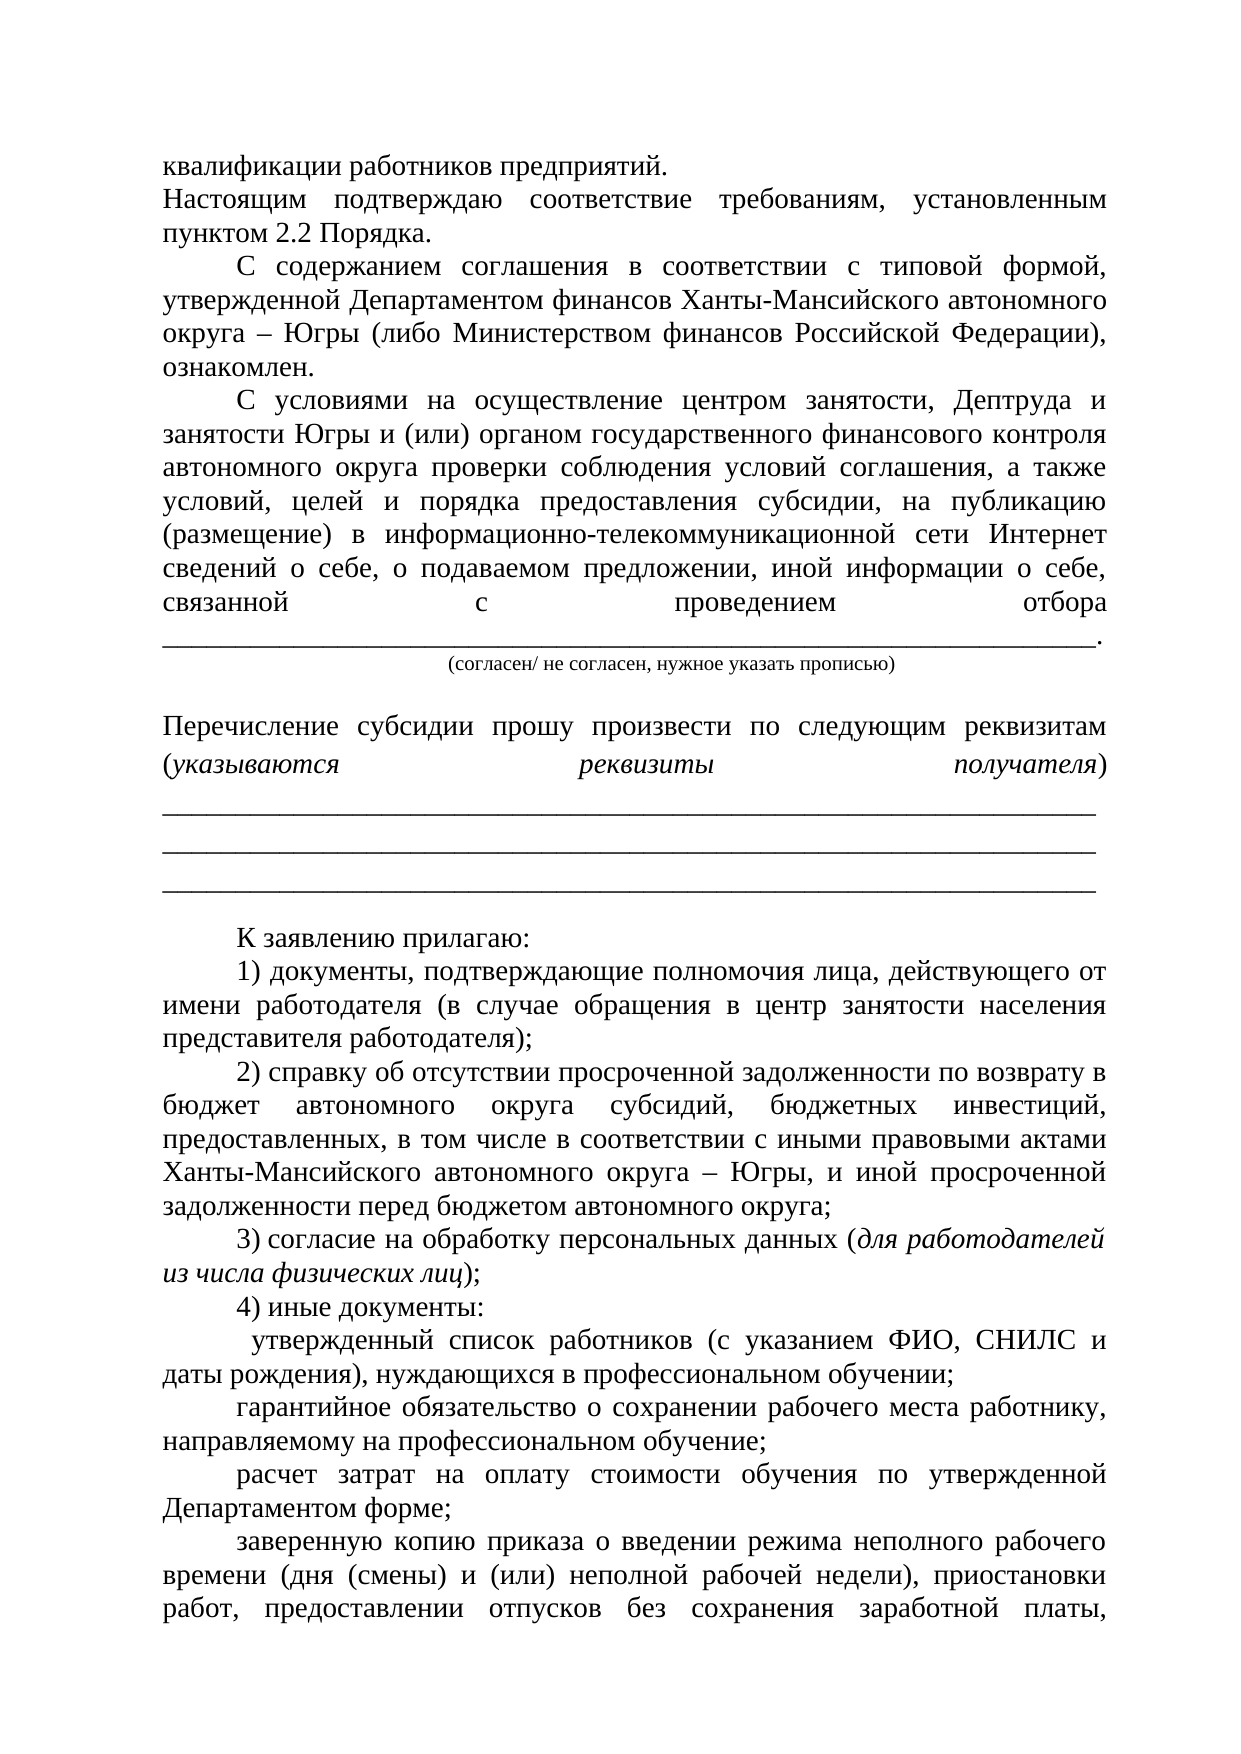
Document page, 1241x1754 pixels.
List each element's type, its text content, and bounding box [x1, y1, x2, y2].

text 3) согласие на обработку персональных данных (для работодателей из числа физических лиц); [162, 1222, 1107, 1289]
text К заявлению прилагаю: [162, 920, 1107, 953]
text ________________________________________________________________ [162, 862, 1107, 896]
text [162, 1523, 1107, 1624]
text С условиями на осуществление центром занятости, Дептруда и занятости Югры и (или) органом государственного финансового контроля автономного округа проверки соблюдения условий соглашения, а также условий, целей и порядка предоставления субсидии, на публикацию (размещение) в информационно-телекоммуникационной сети Интернет сведений о себе, о подаваемом предложении, иной информации о себе, связанной с проведением отбора ________________________________________________________________. [162, 382, 1107, 651]
text ________________________________________________________________ [162, 823, 1107, 857]
text Настоящим подтверждаю соответствие требованиям, установленным пунктом 2.2 Порядка. [162, 181, 1107, 248]
text 4) иные документы: [162, 1289, 1107, 1322]
text 1) документы, подтверждающие полномочия лица, действующего от имени работодателя (в случае обращения в центр занятости населения представителя работодателя); [162, 953, 1107, 1054]
text расчет затрат на оплату стоимости обучения по утвержденной Департаментом форме; [162, 1456, 1107, 1523]
text утвержденный список работников (с указанием ФИО, СНИЛС и даты рождения), нуждающихся в профессиональном обучении; [162, 1322, 1107, 1389]
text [162, 148, 1107, 181]
text 2) справку об отсутствии просроченной задолженности по возврату в бюджет автономного округа субсидий, бюджетных инвестиций, предоставленных, в том числе в соответствии с иными правовыми актами Ханты-Мансийского автономного округа – Югры, и иной просроченной задолженности перед бюджетом автономного округа; [162, 1054, 1107, 1222]
text гарантийное обязательство о сохранении рабочего места работнику, направляемому на профессиональном обучение; [162, 1389, 1107, 1456]
text Перечисление субсидии прошу произвести по следующим реквизитам (указываются реквизиты получателя) ________________________________________________________________ [162, 708, 1107, 818]
text С содержанием соглашения в соответствии с типовой формой, утвержденной Департаментом финансов Ханты-Мансийского автономного округа – Югры (либо Министерством финансов Российской Федерации), ознакомлен. [162, 248, 1107, 382]
text (согласен/ не согласен, нужное указать прописью) [162, 651, 1107, 675]
